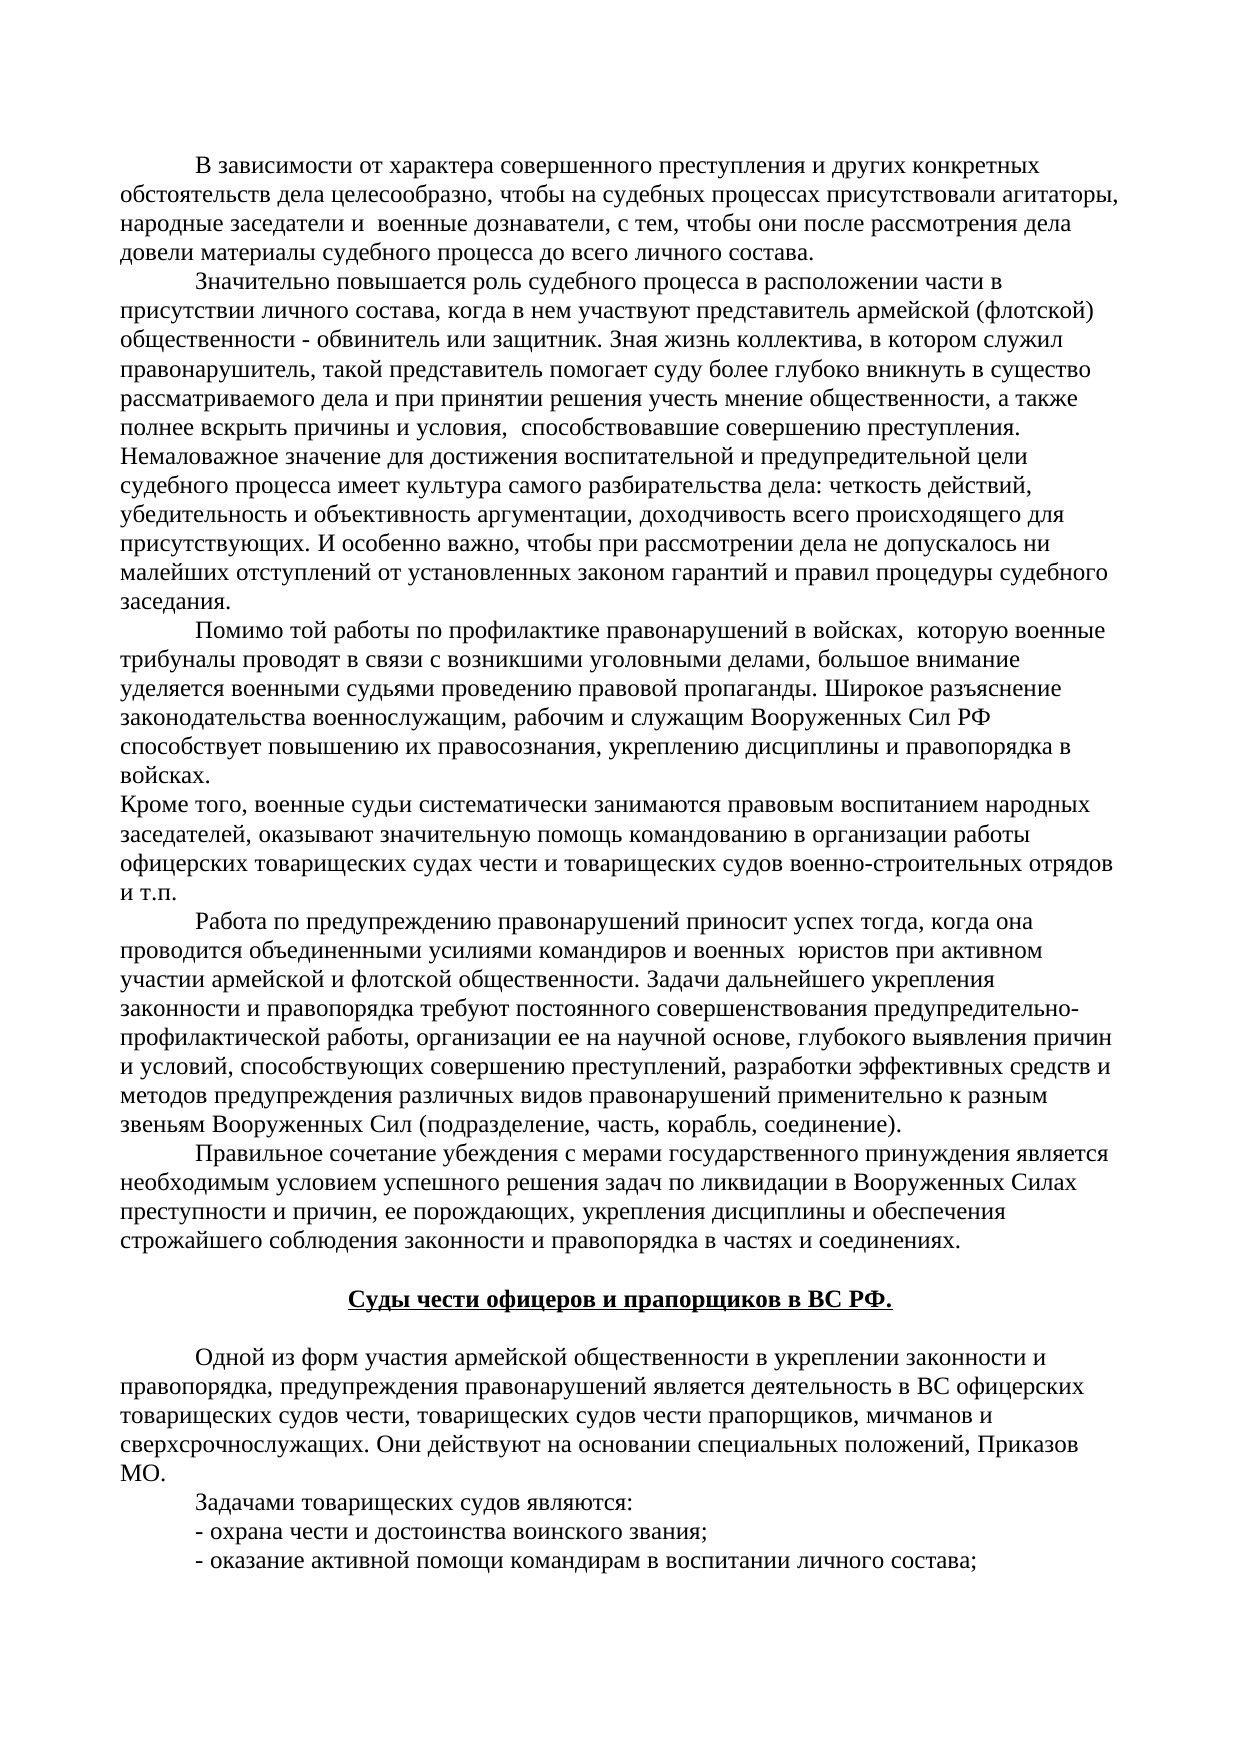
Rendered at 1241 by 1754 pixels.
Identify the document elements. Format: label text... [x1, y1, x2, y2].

text В зависимости от характера совершенного преступления и других конкретных обстоятельств дела целесообразно, чтобы на судебных процессах присутствовали агитаторы, народные заседатели и военные дознаватели, с тем, чтобы они после рассмотрения дела довели материалы судебного процесса до всего личного состава. [120, 150, 1120, 266]
text Кроме того, военные судьи систематически занимаются правовым воспитанием народных заседателей, оказывают значительную помощь командованию в организации работы офицерских товарищеских судах чести и товарищеских судов военно-строительных отрядов и т.п. [120, 789, 1120, 906]
text Одной из форм участия армейской общественности в укреплении законности и правопорядка, предупреждения правонарушений является деятельность в ВС офицерских товарищеских судов чести, товарищеских судов чести прапорщиков, мичманов и сверхсрочнослужащих. Они действуют на основании специальных положений, Приказов МО. [120, 1342, 1120, 1487]
text Помимо той работы по профилактике правонарушений в войсках, которую военные трибуналы проводят в связи с возникшими уголовными делами, большое внимание уделяется военными судьями проведению правовой пропаганды. Широкое разъяснение законодательства военнослужащим, рабочим и служащим Вооруженных Сил РФ способствует повышению их правосознания, укреплению дисциплины и правопорядка в войсках. [120, 615, 1120, 789]
text - охрана чести и достоинства воинского звания; [120, 1516, 1120, 1545]
text - оказание активной помощи командирам в воспитании личного состава; [120, 1545, 1120, 1574]
text Правильное сочетание убеждения с мерами государственного принуждения является необходимым условием успешного решения задач по ликвидации в Вооруженных Силах преступности и причин, ее порождающих, укрепления дисциплины и обеспечения строжайшего соблюдения законности и правопорядка в частях и соединениях. [120, 1138, 1120, 1254]
text Суды чести офицеров и прапорщиков в ВС РФ. [120, 1283, 1120, 1312]
text Значительно повышается роль судебного процесса в расположении части в присутствии личного состава, когда в нем участвуют представитель армейской (флотской) общественности - обвинитель или защитник. Зная жизнь коллектива, в котором служил правонарушитель, такой представитель помогает суду более глубоко вникнуть в существо рассматриваемого дела и при принятии решения учесть мнение общественности, а также полнее вскрыть причины и условия, способствовавшие совершению преступления. Немаловажное значение для достижения воспитательной и предупредительной цели судебного процесса имеет культура самого разбирательства дела: четкость действий, убедительность и объективность аргументации, доходчивость всего происходящего для присутствующих. И особенно важно, чтобы при рассмотрении дела не допускалось ни малейших отступлений от установленных законом гарантий и правил процедуры судебного заседания. [120, 266, 1120, 615]
text Работа по предупреждению правонарушений приносит успех тогда, когда она проводится объединенными усилиями командиров и военных юристов при активном участии армейской и флотской общественности. Задачи дальнейшего укрепления законности и правопорядка требуют постоянного совершенствования предупредительно-профилактической работы, организации ее на научной основе, глубокого выявления причин и условий, способствующих совершению преступлений, разработки эффективных средств и методов предупреждения различных видов правонарушений применительно к разным звеньям Вооруженных Сил (подразделение, часть, корабль, соединение). [120, 906, 1120, 1138]
text Задачами товарищеских судов являются: [120, 1487, 1120, 1516]
